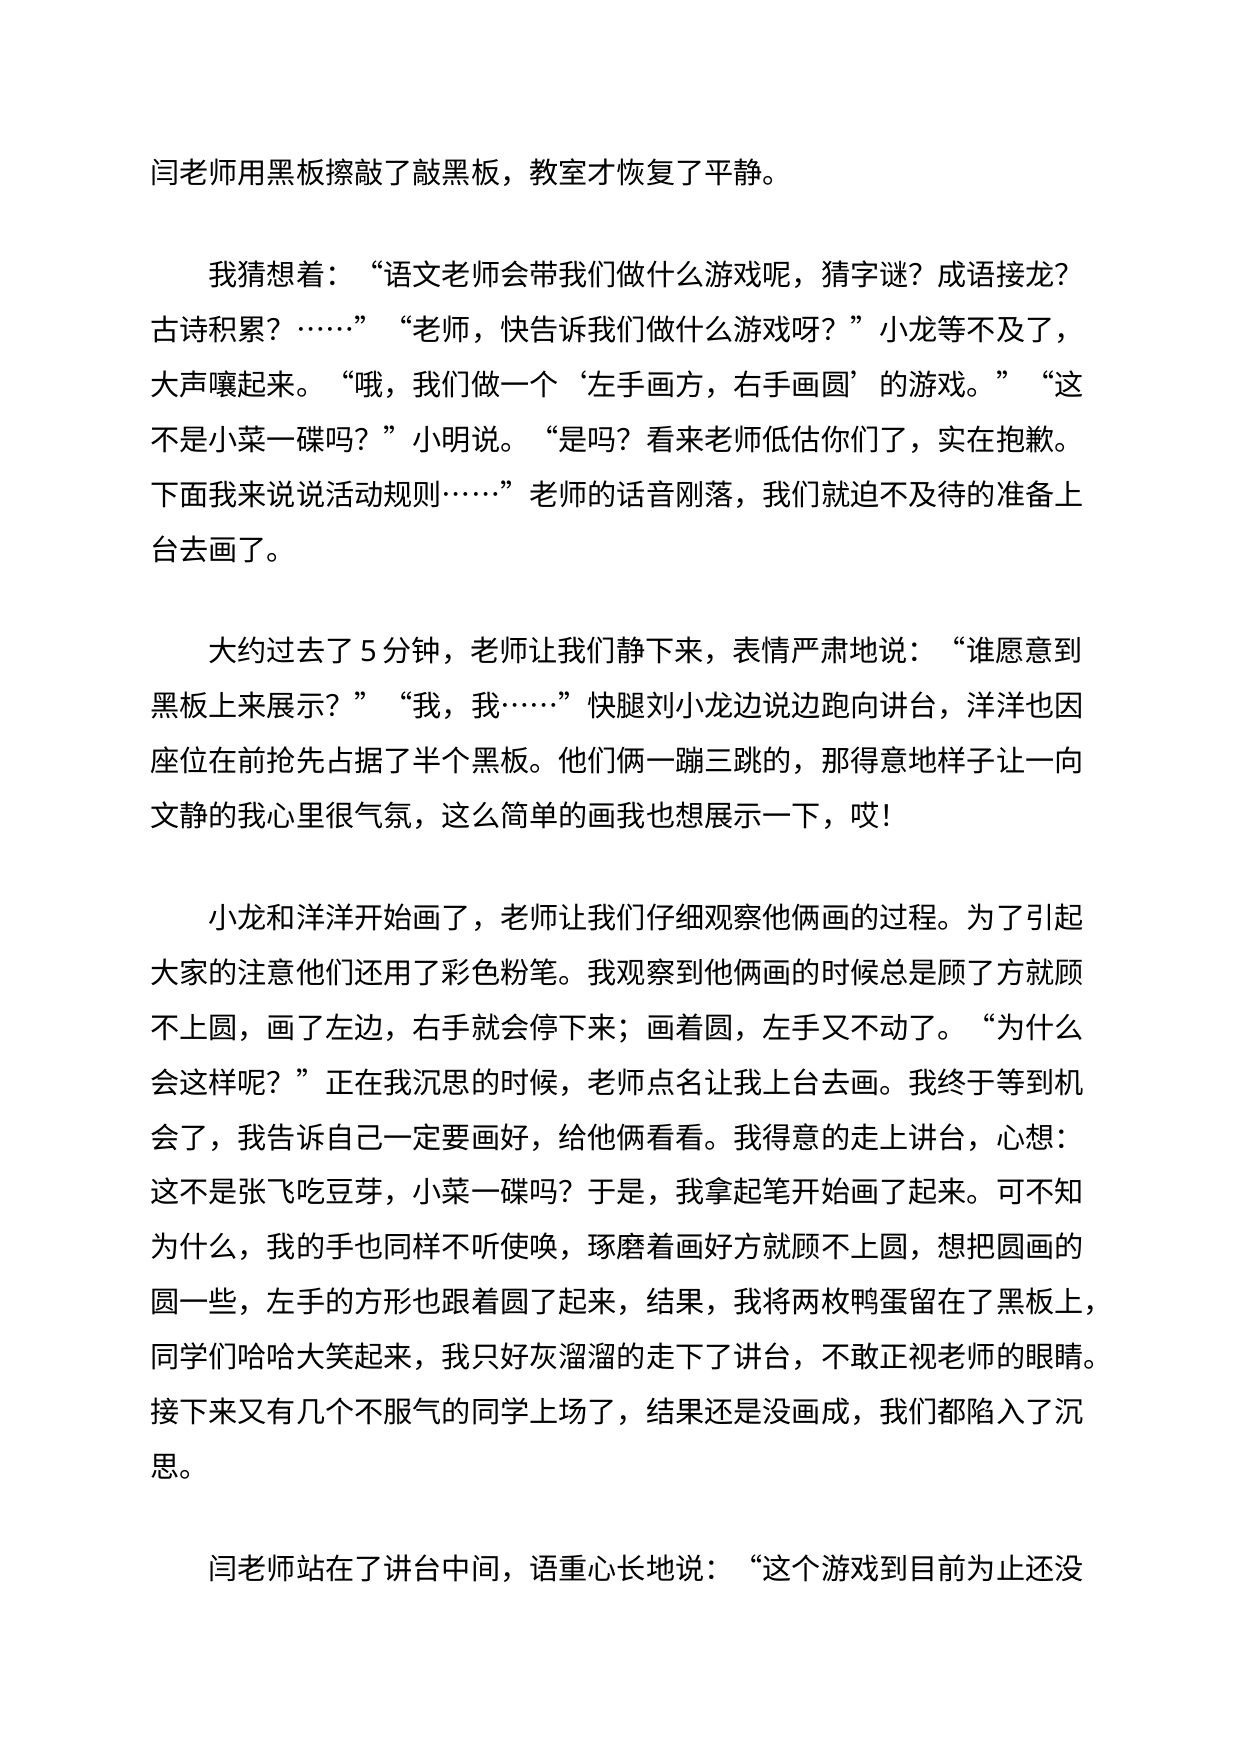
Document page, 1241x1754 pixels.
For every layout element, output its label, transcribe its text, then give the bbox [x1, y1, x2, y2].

text 大约过去了5分钟，老师让我们静下来，表情严肃地说：“谁愿意到黑板上来展示？”“我，我……”快腿刘小龙边说边跑向讲台，洋洋也因座位在前抢先占据了半个黑板。他们俩一蹦三跳的，那得意地样子让一向文静的我心里很气氛，这么简单的画我也想展示一下，哎！ [150, 628, 1090, 835]
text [150, 150, 1090, 192]
text 我猜想着：“语文老师会带我们做什么游戏呢，猜字谜？成语接龙？古诗积累？……”“老师，快告诉我们做什么游戏呀？”小龙等不及了，大声嚷起来。“哦，我们做一个‘左手画方，右手画圆’的游戏。”“这不是小菜一碟吗？”小明说。“是吗？看来老师低估你们了，实在抱歉。下面我来说说活动规则……”老师的话音刚落，我们就迫不及待的准备上台去画了。 [150, 252, 1090, 568]
text 小龙和洋洋开始画了，老师让我们仔细观察他俩画的过程。为了引起大家的注意他们还用了彩色粉笔。我观察到他俩画的时候总是顾了方就顾不上圆，画了左边，右手就会停下来；画着圆，左手又不动了。“为什么会这样呢？”正在我沉思的时候，老师点名让我上台去画。我终于等到机会了，我告诉自己一定要画好，给他俩看看。我得意的走上讲台，心想：这不是张飞吃豆芽，小菜一碟吗？于是，我拿起笔开始画了起来。可不知为什么，我的手也同样不听使唤，琢磨着画好方就顾不上圆，想把圆画的圆一些，左手的方形也跟着圆了起来，结果，我将两枚鸭蛋留在了黑板上，同学们哈哈大笑起来，我只好灰溜溜的走下了讲台，不敢正视老师的眼睛。接下来又有几个不服气的同学上场了，结果还是没画成，我们都陷入了沉思。 [150, 894, 1090, 1486]
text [150, 1545, 1090, 1588]
